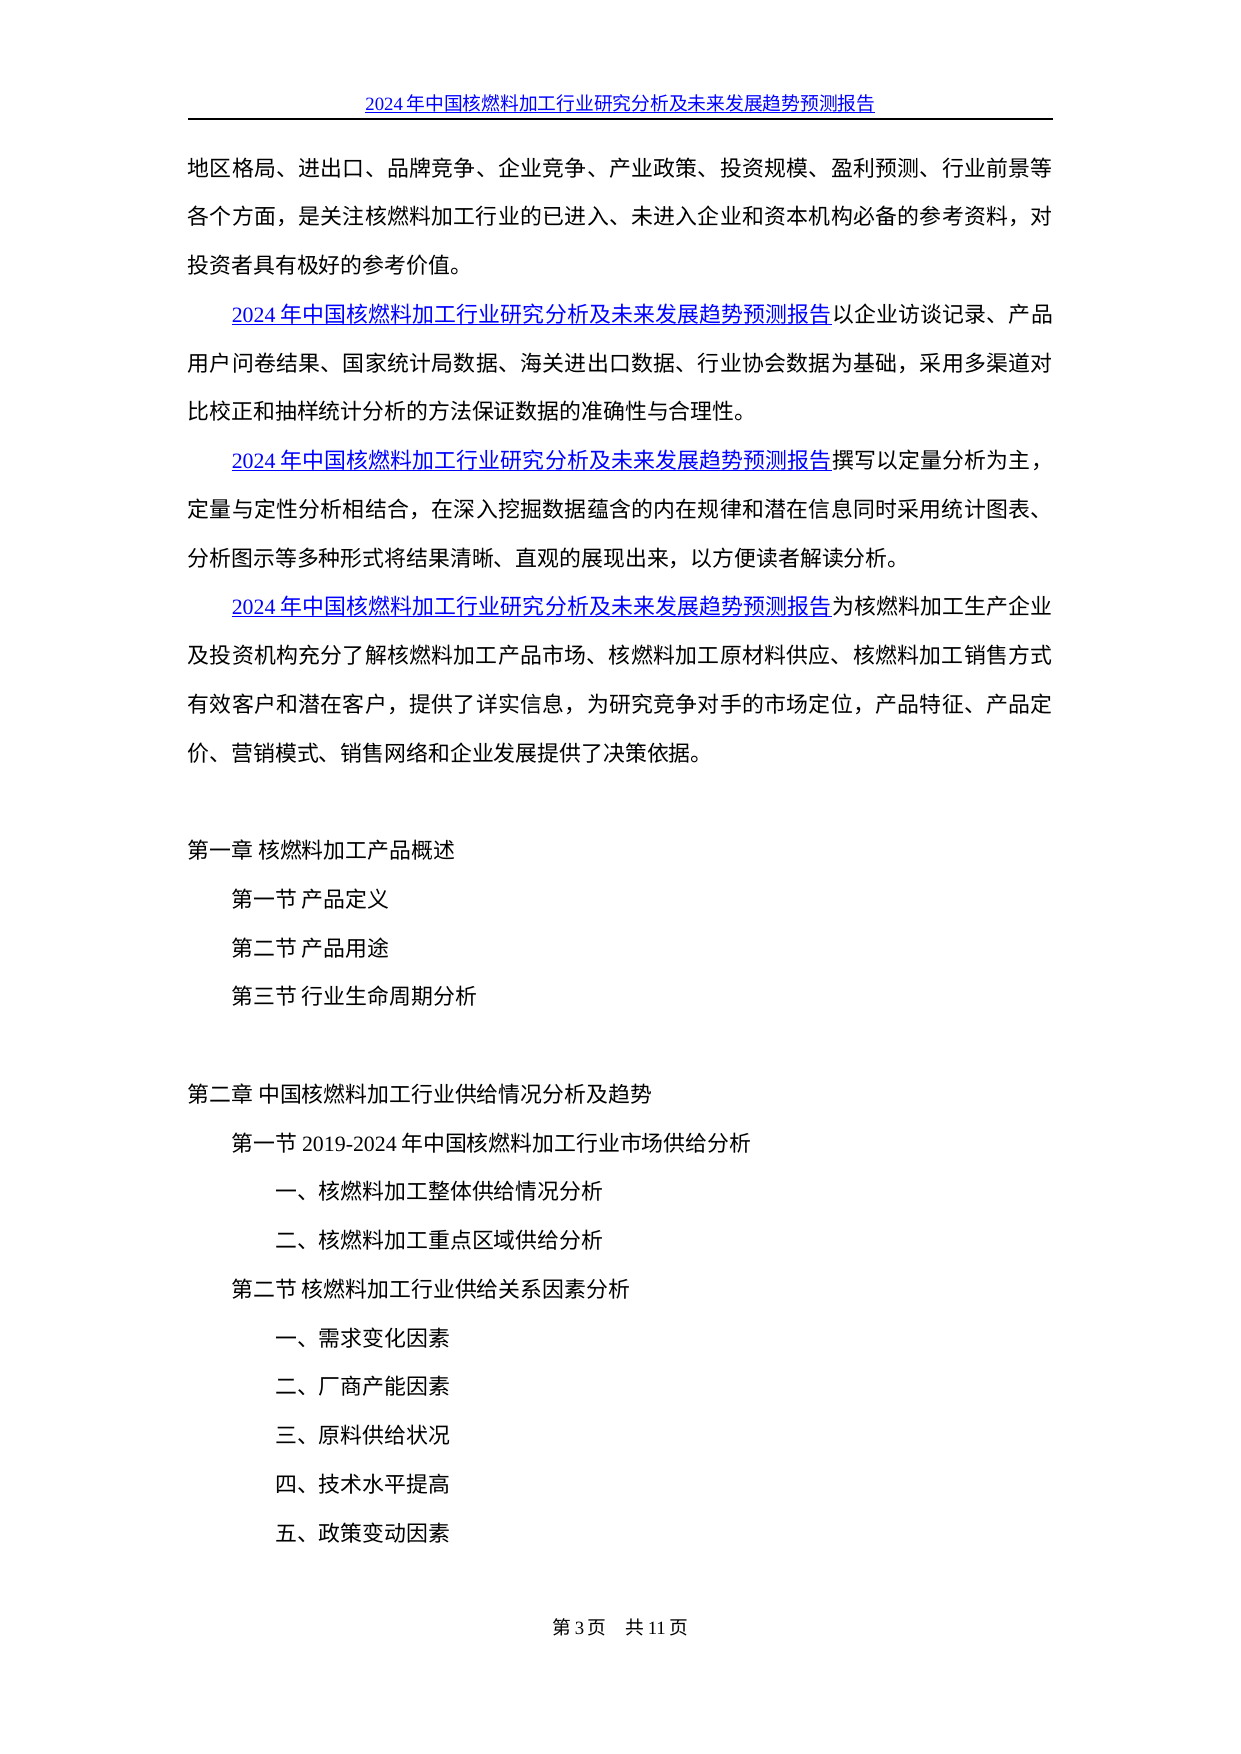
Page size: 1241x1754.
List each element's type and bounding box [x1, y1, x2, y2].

text [187, 150, 1053, 1548]
